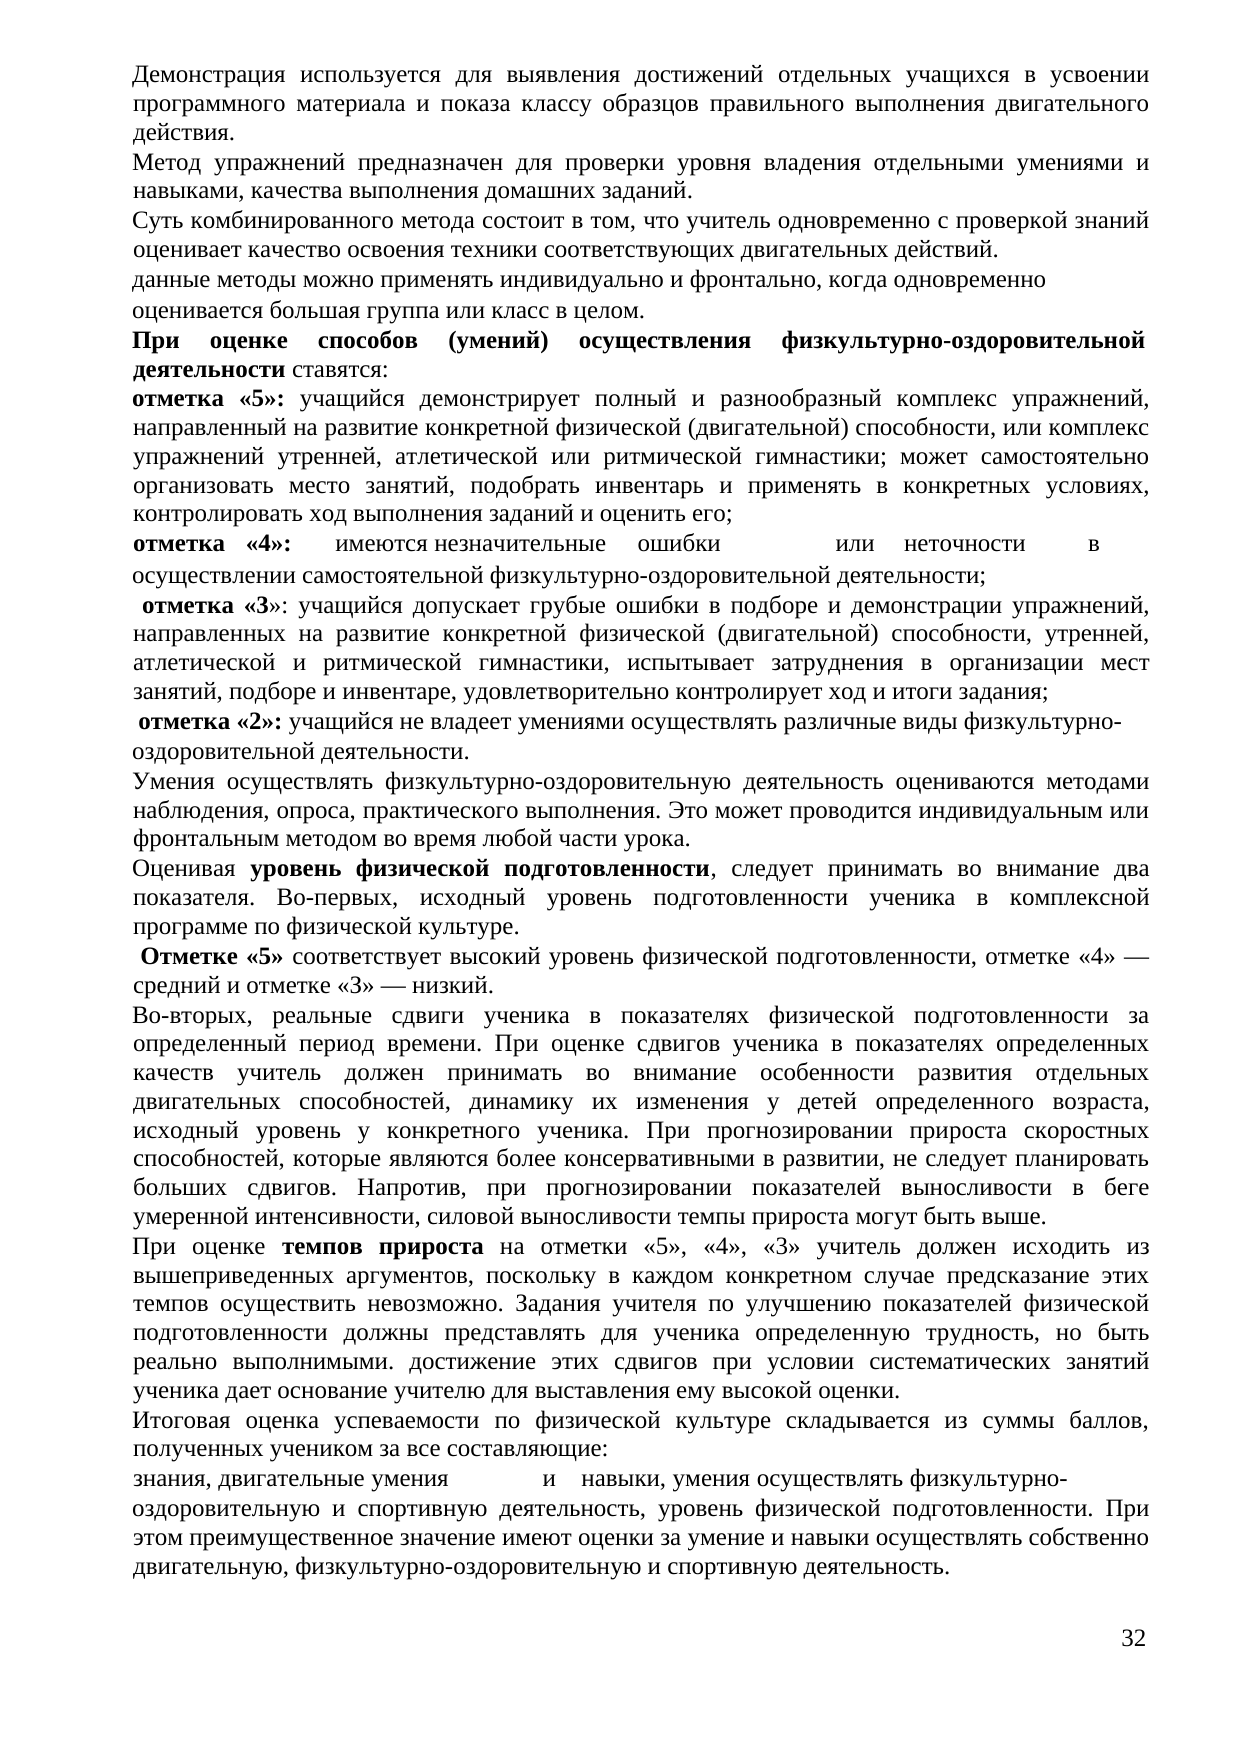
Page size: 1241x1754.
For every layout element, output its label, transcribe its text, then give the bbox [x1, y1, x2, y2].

text Суть комбинированного метода состоит в том, что учитель одновременно с проверкой знаний оценивает качество освоения техники соответствующих двигательных действий. [132, 205, 1150, 263]
text При оценке способов (умений) осуществления физкультурно-оздоровительной деятельности ставятся: [132, 325, 1146, 383]
text Умения осуществлять физкультурно-оздоровительную деятельность оцениваются методами наблюдения, опроса, практического выполнения. Это может проводится индивидуальным или фронтальным методом во время любой части урока. [132, 766, 1150, 852]
text оценивается большая группа или класс в целом. [132, 295, 1150, 324]
text оздоровительную и спортивную деятельность, уровень физической подготовленности. При этом преимущественное значение имеют оценки за умение и навыки осуществлять собственно двигательную, физкультурно-оздоровительную и спортивную деятельность. [132, 1493, 1150, 1580]
text данные методы можно применять индивидуально и фронтально, когда одновременно [132, 264, 1151, 293]
text При оценке темпов прироста на отметки «5», «4», «3» учитель должен исходить из вышеприведенных аргументов, поскольку в каждом конкретном случае предсказание этих темпов осуществить невозможно. Задания учителя по улучшению показателей физической подготовленности должны представлять для ученика определенную трудность, но быть реально выполнимыми. достижение этих сдвигов при условии систематических занятий ученика дает основание учителю для выставления ему высокой оценки. [132, 1231, 1150, 1403]
text Оценивая уровень физической подготовленности, следует принимать во внимание два показателя. Во-первых, исходный уровень подготовленности ученика в комплексной программе по физической культуре. [132, 853, 1150, 940]
text знания, двигательные умения и навыки, умения осуществлять физкультурно- [132, 1463, 1146, 1492]
text оздоровительной деятельности. [132, 736, 1150, 765]
text отметка «5»: учащийся демонстрирует полный и разнообразный комплекс упражнений, направленный на развитие конкретной физической (двигательной) способности, или комплекс упражнений утренней, атлетической или ритмической гимнастики; может самостоятельно организовать место занятий, подобрать инвентарь и применять в конкретных условиях, контролировать ход выполнения заданий и оценить его; [132, 383, 1150, 527]
text Демонстрация используется для выявления достижений отдельных учащихся в усвоении программного материала и показа классу образцов правильного выполнения двигательного действия. [132, 59, 1150, 145]
text Во-вторых, реальные сдвиги ученика в показателях физической подготовленности за определенный период времени. При оценке сдвигов ученика в показателях определенных качеств учитель должен принимать во внимание особенности развития отдельных двигательных способностей, динамику их изменения у детей определенного возраста, исходный уровень у конкретного ученика. При прогнозировании прироста скоростных способностей, которые являются более консервативными в развитии, не следует планировать больших сдвигов. Напротив, при прогнозировании показателей выносливости в беге умеренной интенсивности, силовой выносливости темпы прироста могут быть выше. [132, 1000, 1150, 1230]
text осуществлении самостоятельной физкультурно-оздоровительной деятельности; [132, 560, 1150, 588]
text отметка «4»: имеются незначительные ошибки или неточности в [132, 528, 1146, 557]
text Итоговая оценка успеваемости по физической культуре складывается из суммы баллов, полученных учеником за все составляющие: [132, 1405, 1150, 1462]
text отметка «2»: учащийся не владеет умениями осуществлять различные виды физкультурно- [132, 706, 1150, 735]
text Метод упражнений предназначен для проверки уровня владения отдельными умениями и навыками, качества выполнения домашних заданий. [132, 147, 1150, 204]
text отметка «3»: учащийся допускает грубые ошибки в подборе и демонстрации упражнений, направленных на развитие конкретной физической (двигательной) способности, утренней, атлетической и ритмической гимнастики, испытывает затруднения в организации мест занятий, подборе и инвентаре, удовлетворительно контролирует ход и итоги задания; [132, 590, 1150, 705]
text Отметке «5» соответствует высокий уровень физической подготовленности, отметке «4» — средний и отметке «З» — низкий. [132, 941, 1150, 998]
